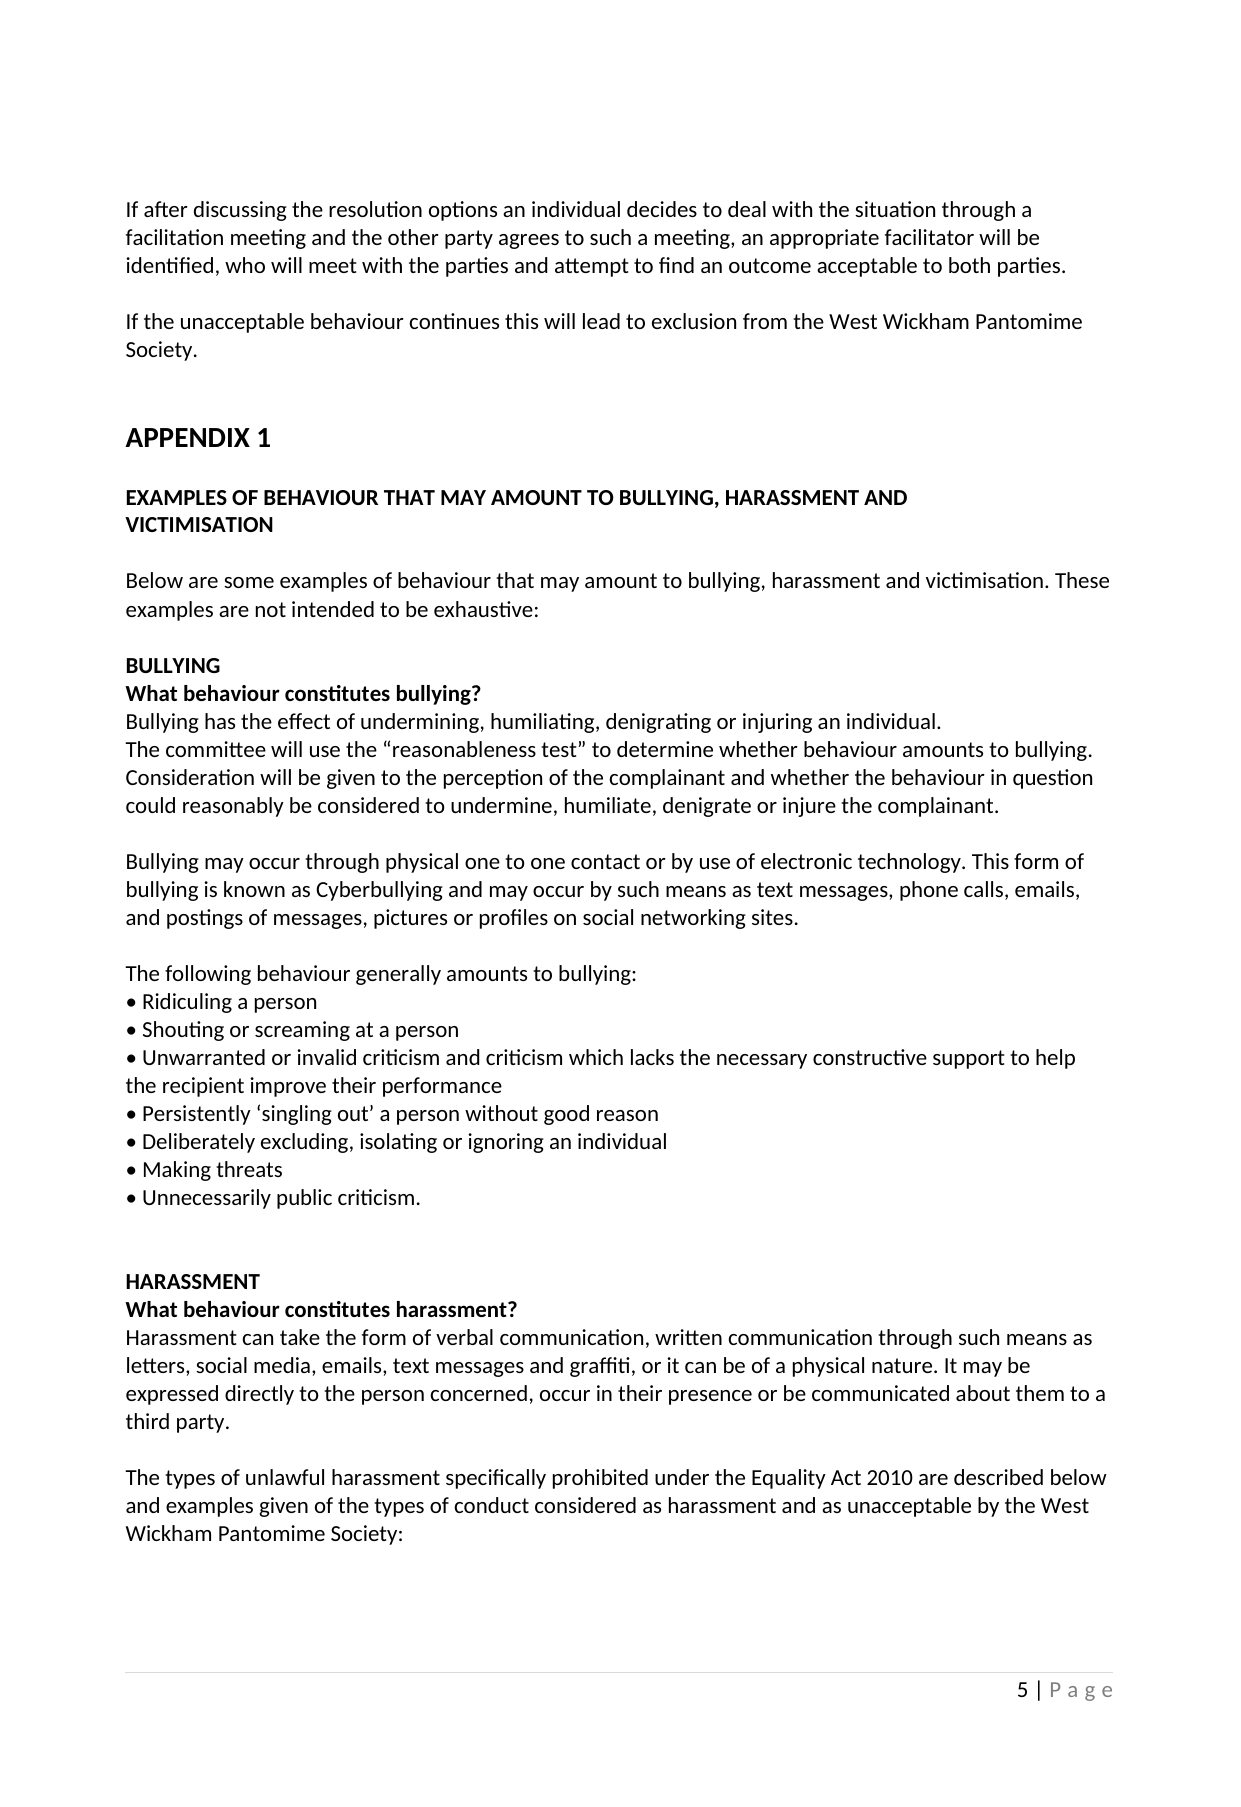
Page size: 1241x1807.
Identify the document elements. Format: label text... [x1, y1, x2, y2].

text Bullying has the effect of undermining, humiliating, denigrating or injuring an individual. [125, 707, 1113, 735]
text Harassment can take the form of verbal communication, written communication through such means as letters, social media, emails, text messages and graffiti, or it can be of a physical nature. It may be expressed directly to the person concerned, occur in their presence or be communicated about them to a third party. [125, 1323, 1113, 1435]
text HARASSMENT [125, 1267, 1113, 1295]
text • Shouting or screaming at a person [125, 1015, 1113, 1043]
text Below are some examples of behaviour that may amount to bullying, harassment and victimisation. These examples are not intended to be exhaustive: [125, 567, 1113, 623]
text EXAMPLES OF BEHAVIOUR THAT MAY AMOUNT TO BULLYING, HARASSMENT AND [125, 483, 1113, 511]
text The following behaviour generally amounts to bullying: [125, 959, 1113, 987]
text The types of unlawful harassment specifically prohibited under the Equality Act 2010 are described below and examples given of the types of conduct considered as harassment and as unacceptable by the West Wickham Pantomime Society: [125, 1463, 1113, 1547]
text • Unnecessarily public criticism. [125, 1183, 1113, 1211]
text If after discussing the resolution options an individual decides to deal with the situation through a facilitation meeting and the other party agrees to such a meeting, an appropriate facilitator will be identified, who will meet with the parties and attempt to find an outcome acceptable to both parties. [125, 195, 1113, 279]
text APPENDIX 1 [125, 419, 1113, 454]
text • Ridiculing a person [125, 987, 1113, 1015]
text What behaviour constitutes bullying? [125, 679, 1113, 707]
text • Persistently ‘singling out’ a person without good reason [125, 1099, 1113, 1127]
text Bullying may occur through physical one to one contact or by use of electronic technology. This form of bullying is known as Cyberbullying and may occur by such means as text messages, phone calls, emails, and postings of messages, pictures or profiles on social networking sites. [125, 847, 1113, 931]
text What behaviour constitutes harassment? [125, 1295, 1113, 1323]
text BULLYING [125, 651, 1113, 679]
text VICTIMISATION [125, 511, 1113, 539]
text • Making threats [125, 1155, 1113, 1183]
text If the unacceptable behaviour continues this will lead to exclusion from the West Wickham Pantomime Society. [125, 307, 1113, 363]
text • Deliberately excluding, isolating or ignoring an individual [125, 1127, 1113, 1155]
text The committee will use the “reasonableness test” to determine whether behaviour amounts to bullying. Consideration will be given to the perception of the complainant and whether the behaviour in question could reasonably be considered to undermine, humiliate, denigrate or injure the complainant. [125, 735, 1113, 819]
text • Unwarranted or invalid criticism and criticism which lacks the necessary constructive support to help the recipient improve their performance [125, 1043, 1113, 1099]
